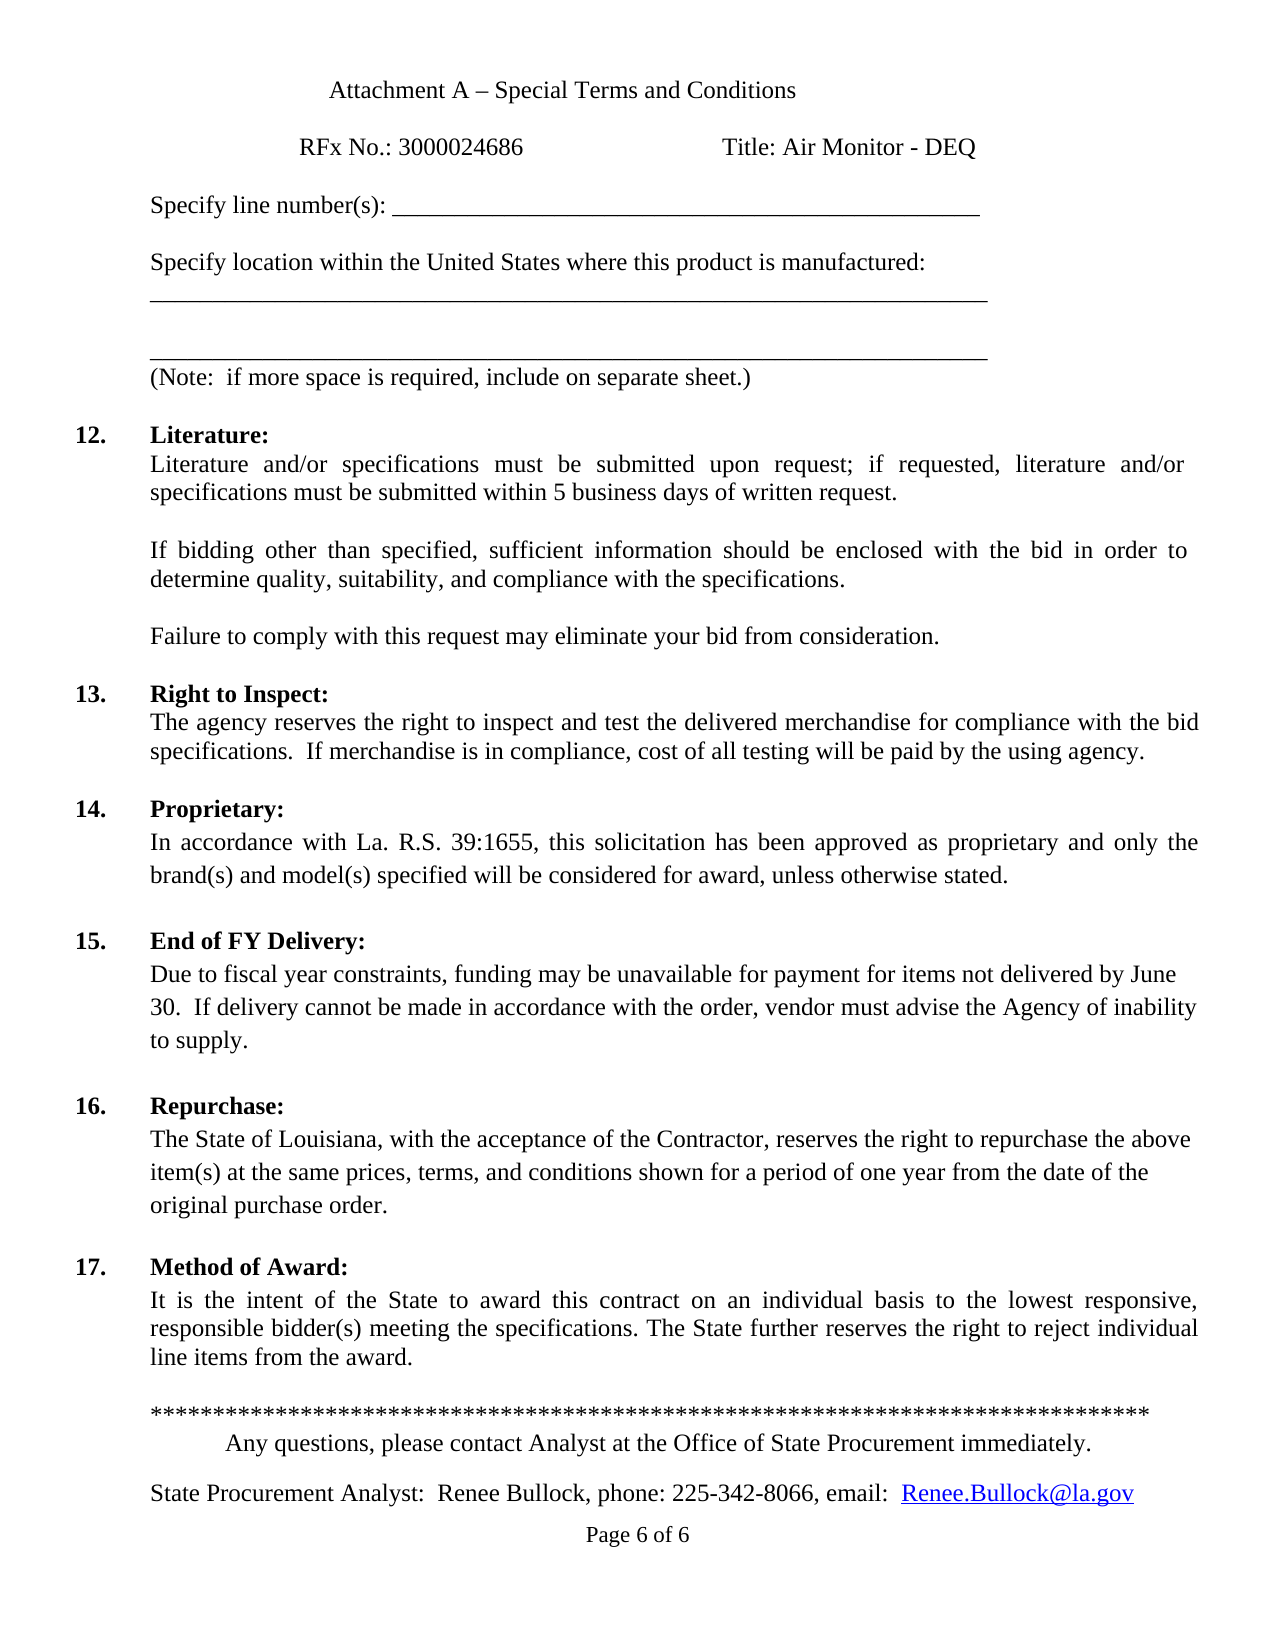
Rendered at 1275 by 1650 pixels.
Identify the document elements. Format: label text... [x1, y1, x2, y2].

text Due to fiscal year constraints, funding may be unavailable for payment for items not delivered by June 30. If delivery cannot be made in accordance with the order, vendor must advise the Agency of inability to supply. [150, 959, 1200, 1054]
text It is the intent of the State to award this contract on an individual basis to the lowest responsive, responsible bidder(s) meeting the specifications. The State further reserves the right to reject individual line items from the award. [150, 1285, 1200, 1371]
list Specify location within the United States where this product is manufactured: [131, 247, 1200, 276]
list ___________________________________________________________________ [131, 334, 1200, 362]
text State Procurement Analyst: Renee Bullock, phone: 225-342-8066, email: Renee.Bullock@la.gov [60, 1478, 1200, 1507]
text ******************************************************************************** Any questions, please contact Analyst at the Office of State Procurement immediately. [60, 1400, 1200, 1457]
list Literature: [75, 420, 1200, 449]
list Specify line number(s): _______________________________________________ [131, 190, 1200, 219]
list If bidding other than specified, sufficient information should be enclosed with the bid in order to determine quality, suitability, and compliance with the specifications. [131, 535, 1200, 592]
text 16. Repurchase: [75, 1091, 1200, 1120]
list ___________________________________________________________________ [131, 276, 1200, 305]
list Failure to comply with this request may eliminate your bid from consideration. [131, 621, 1200, 650]
text In accordance with La. R.S. 39:1655, this solicitation has been approved as proprietary and only the brand(s) and model(s) specified will be considered for award, unless otherwise stated. [150, 827, 1200, 888]
list Literature and/or specifications must be submitted upon request; if requested, literature and/or specifications must be submitted within 5 business days of written request. [131, 449, 1200, 506]
list (Note: if more space is required, include on separate sheet.) [131, 362, 1200, 391]
text 15. End of FY Delivery: [75, 926, 1200, 954]
text The State of Louisiana, with the acceptance of the Contractor, reserves the right to repurchase the above item(s) at the same prices, terms, and conditions shown for a period of one year from the date of the original purchase order. [150, 1124, 1200, 1219]
list Right to Inspect: [75, 679, 1200, 707]
list The agency reserves the right to inspect and test the delivered merchandise for compliance with the bid specifications. If merchandise is in compliance, cost of all testing will be paid by the using agency. [150, 707, 1200, 765]
text 17. Method of Award: [75, 1252, 1200, 1281]
text 14. Proprietary: [75, 794, 1200, 822]
